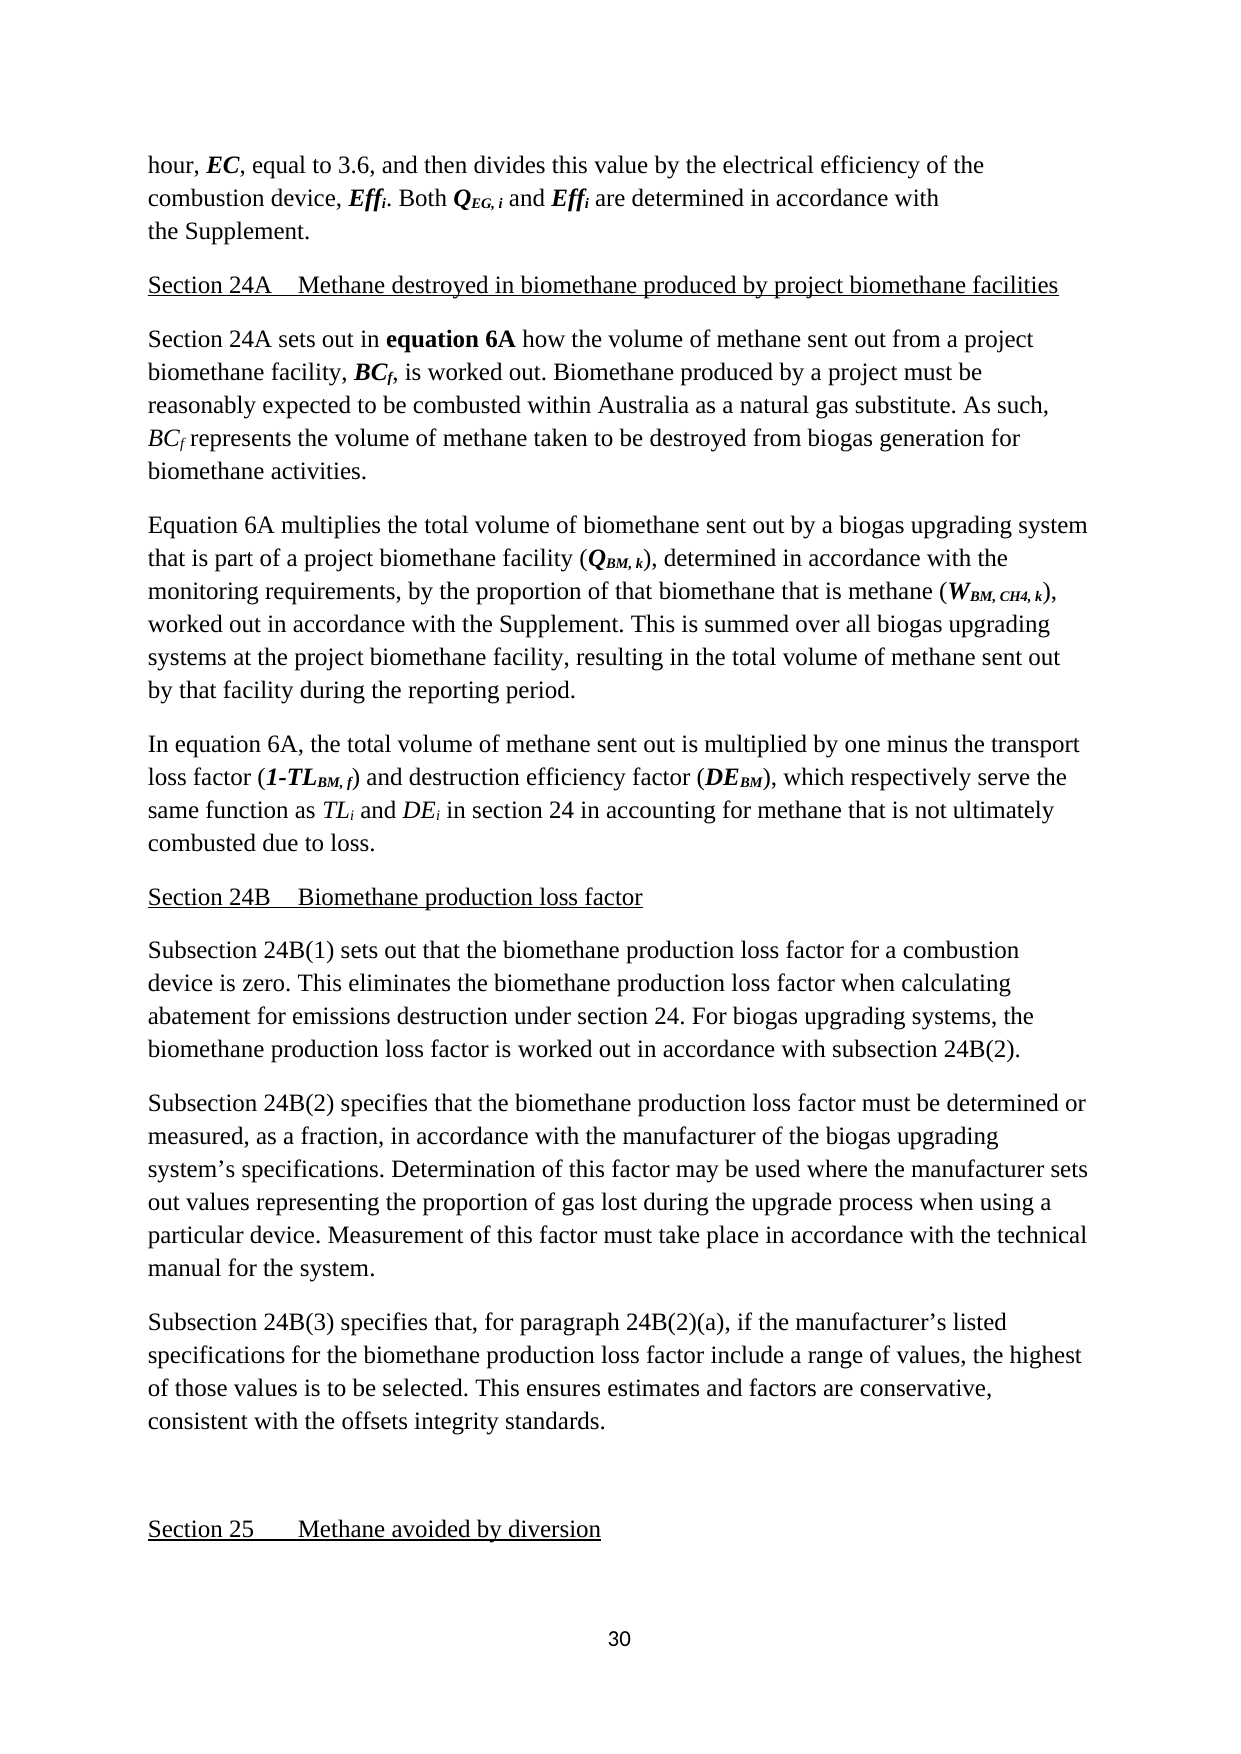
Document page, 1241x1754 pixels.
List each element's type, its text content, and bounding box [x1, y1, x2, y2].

text Equation 6A multiplies the total volume of biomethane sent out by a biogas upgrading system that is part of a project biomethane facility (QBM, k), determined in accordance with the monitoring requirements, by the proportion of that biomethane that is methane (WBM, CH4, k), worked out in accordance with the Supplement. This is summed over all biogas upgrading systems at the project biomethane facility, resulting in the total volume of methane sent out by that facility during the reporting period. [148, 510, 1090, 703]
text Section 25 Methane avoided by diversion [148, 1514, 1090, 1543]
text Section 24B Biomethane production loss factor [148, 882, 1090, 910]
text Section 24A sets out in equation 6A how the volume of methane sent out from a project biomethane facility, BCf, is worked out. Biomethane produced by a project must be reasonably expected to be combusted within Australia as a natural gas substitute. As such, BCf represents the volume of methane taken to be destroyed from biogas generation for biomethane activities. [148, 324, 1090, 484]
text Section 24A Methane destroyed in biomethane produced by project biomethane facilities [148, 270, 1090, 299]
text Subsection 24B(2) specifies that the biomethane production loss factor must be determined or measured, as a fraction, in accordance with the manufacturer of the biogas upgrading system’s specifications. Determination of this factor may be used where the manufacturer sets out values representing the proportion of gas lost during the upgrade process when using a particular device. Measurement of this factor must take place in accordance with the technical manual for the system. [148, 1088, 1090, 1282]
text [148, 150, 1090, 245]
text Subsection 24B(1) sets out that the biomethane production loss factor for a combustion device is zero. This eliminates the biomethane production loss factor when calculating abatement for emissions destruction under section 24. For biogas upgrading systems, the biomethane production loss factor is worked out in accordance with subsection 24B(2). [148, 935, 1090, 1063]
text Subsection 24B(3) specifies that, for paragraph 24B(2)(a), if the manufacturer’s listed specifications for the biomethane production loss factor include a range of values, the highest of those values is to be selected. This ensures estimates and factors are conservative, consistent with the offsets integrity standards. [148, 1307, 1090, 1435]
text In equation 6A, the total volume of methane sent out is multiplied by one minus the transport loss factor (1-TLBM, f) and destruction efficiency factor (DEBM), which respectively serve the same function as TLi and DEi in section 24 in accounting for methane that is not ultimately combusted due to loss. [148, 729, 1090, 856]
